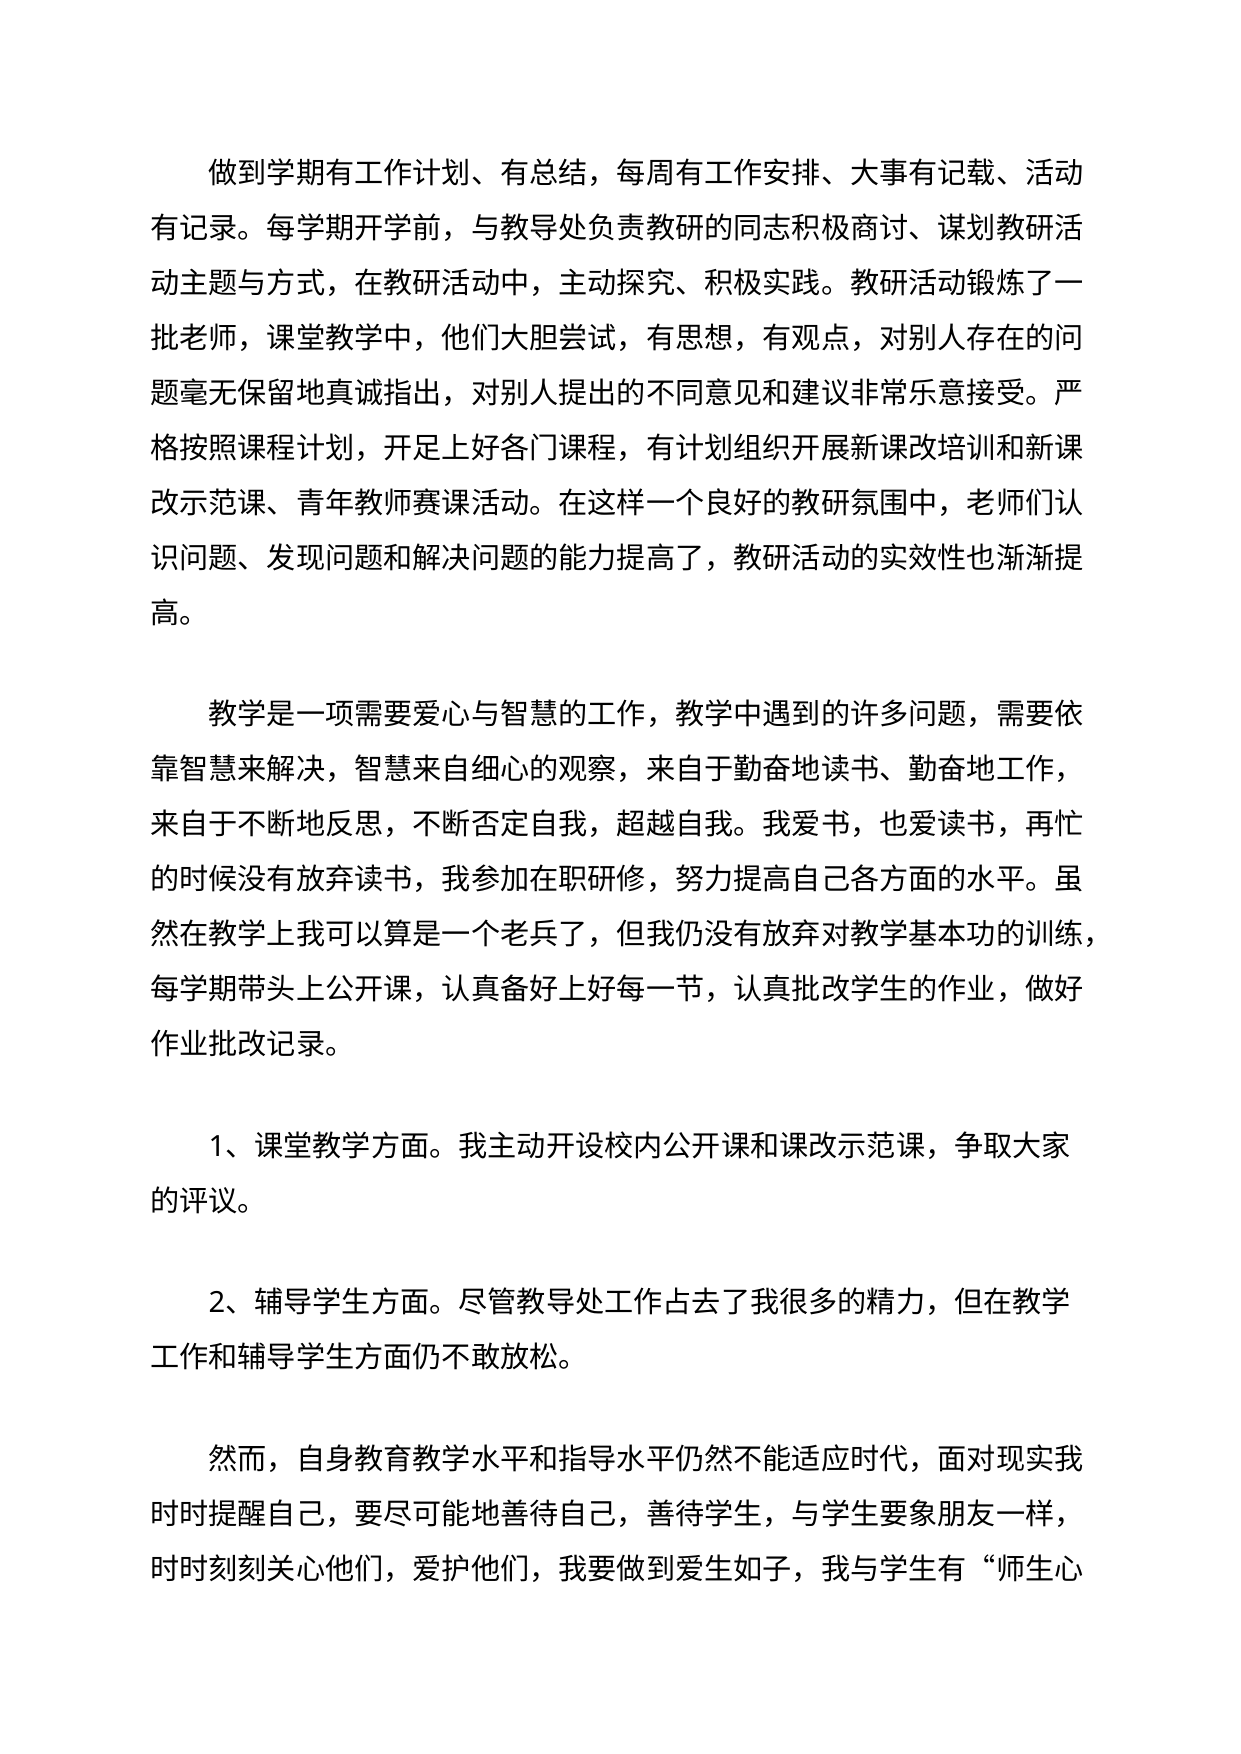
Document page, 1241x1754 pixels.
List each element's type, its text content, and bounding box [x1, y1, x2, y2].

text 1、课堂教学方面。我主动开设校内公开课和课改示范课，争取大家的评议。 [150, 1122, 1090, 1219]
text 2、辅导学生方面。尽管教导处工作占去了我很多的精力，但在教学工作和辅导学生方面仍不敢放松。 [150, 1279, 1090, 1376]
text 教学是一项需要爱心与智慧的工作，教学中遇到的许多问题，需要依靠智慧来解决，智慧来自细心的观察，来自于勤奋地读书、勤奋地工作，来自于不断地反思，不断否定自我，超越自我。我爱书，也爱读书，再忙的时候没有放弃读书，我参加在职研修，努力提高自己各方面的水平。虽然在教学上我可以算是一个老兵了，但我仍没有放弃对教学基本功的训练，每学期带头上公开课，认真备好上好每一节，认真批改学生的作业，做好作业批改记录。 [150, 691, 1090, 1063]
text 做到学期有工作计划、有总结，每周有工作安排、大事有记载、活动有记录。每学期开学前，与教导处负责教研的同志积极商讨、谋划教研活动主题与方式，在教研活动中，主动探究、积极实践。教研活动锻炼了一批老师，课堂教学中，他们大胆尝试，有思想，有观点，对别人存在的问题毫无保留地真诚指出，对别人提出的不同意见和建议非常乐意接受。严格按照课程计划，开足上好各门课程，有计划组织开展新课改培训和新课改示范课、青年教师赛课活动。在这样一个良好的教研氛围中，老师们认识问题、发现问题和解决问题的能力提高了，教研活动的实效性也渐渐提高。 [150, 150, 1090, 631]
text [150, 1436, 1090, 1588]
